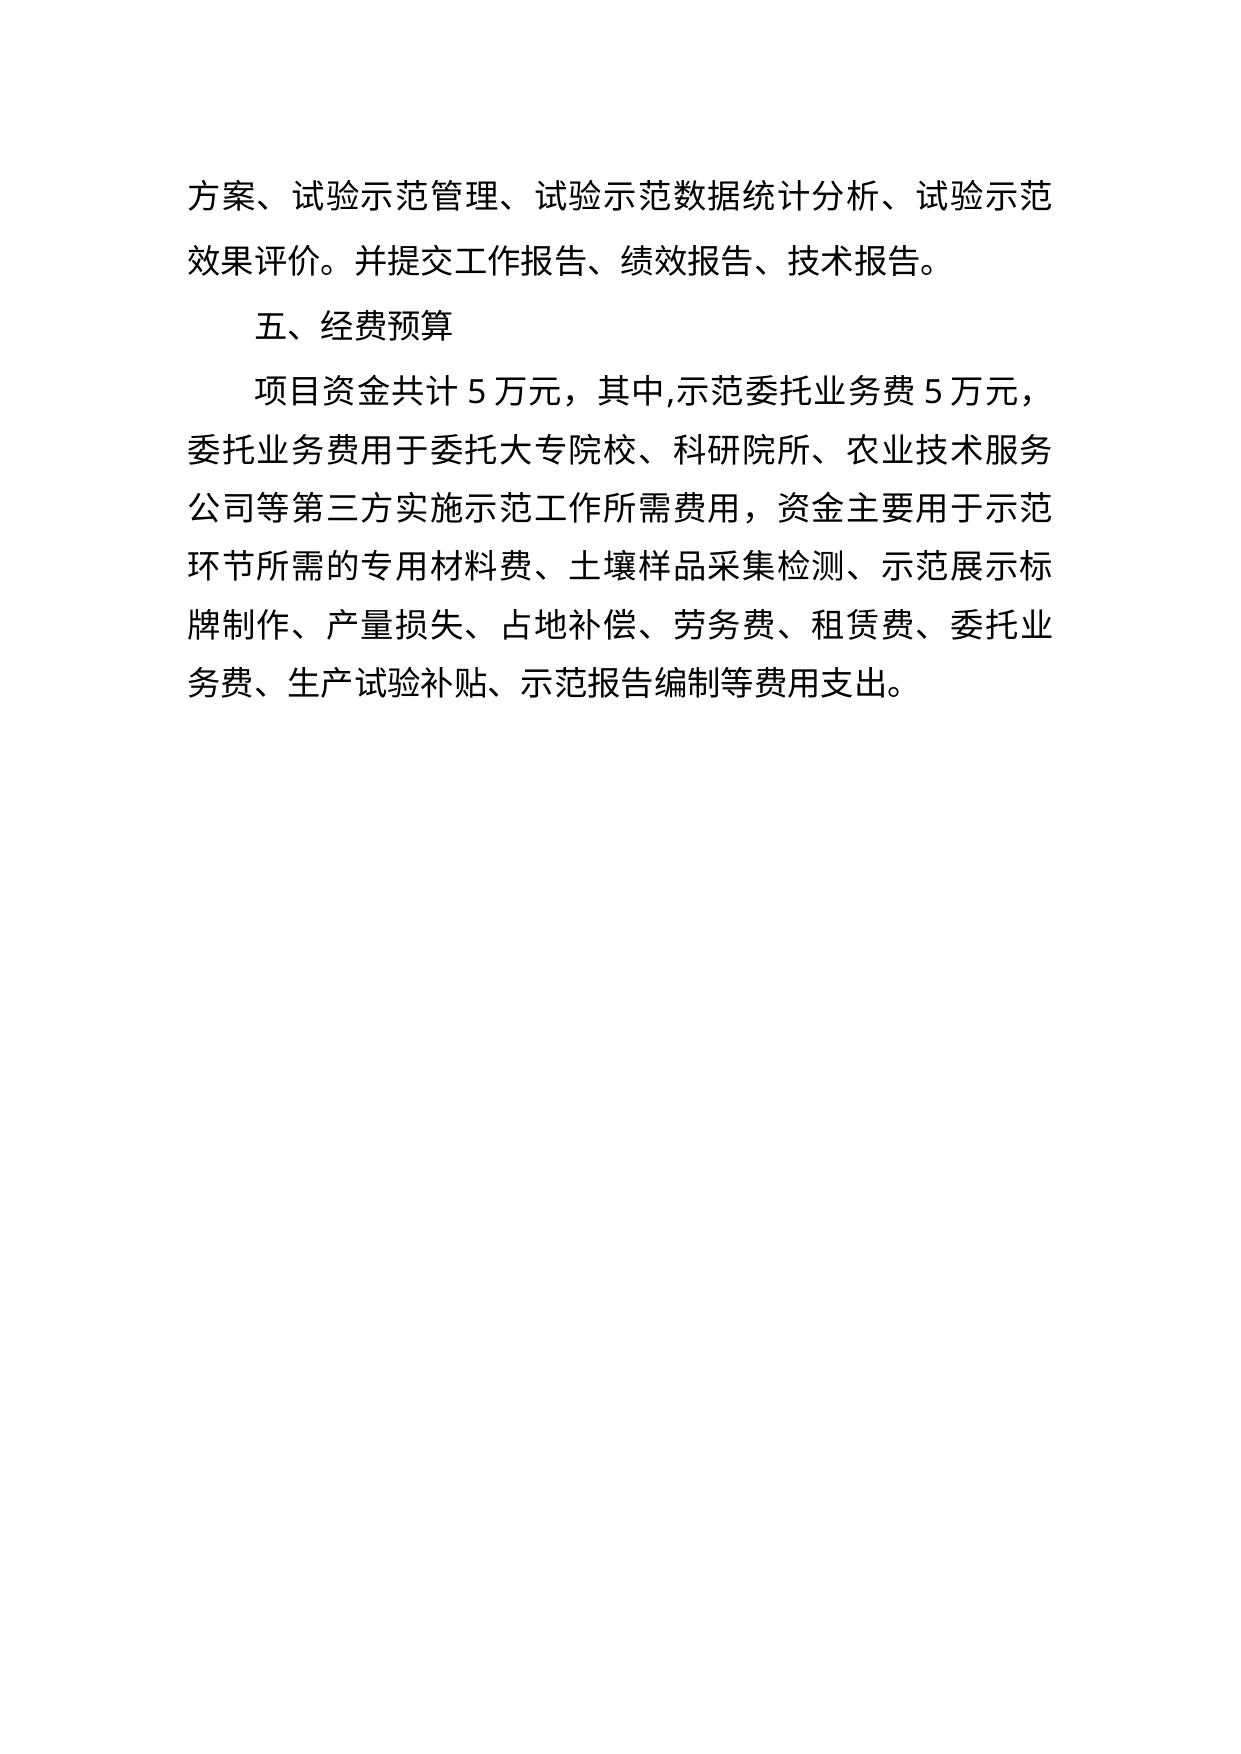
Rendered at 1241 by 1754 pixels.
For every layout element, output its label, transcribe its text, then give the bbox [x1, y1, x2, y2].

text 项目资金共计5万元，其中,示范委托业务费5万元，委托业务费用于委托大专院校、科研院所、农业技术服务公司等第三方实施示范工作所需费用，资金主要用于示范环节所需的专用材料费、土壤样品采集检测、示范展示标牌制作、产量损失、占地补偿、劳务费、租赁费、委托业务费、生产试验补贴、示范报告编制等费用支出。 [187, 357, 1053, 707]
text 五、经费预算 [187, 292, 1053, 357]
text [187, 162, 1053, 292]
